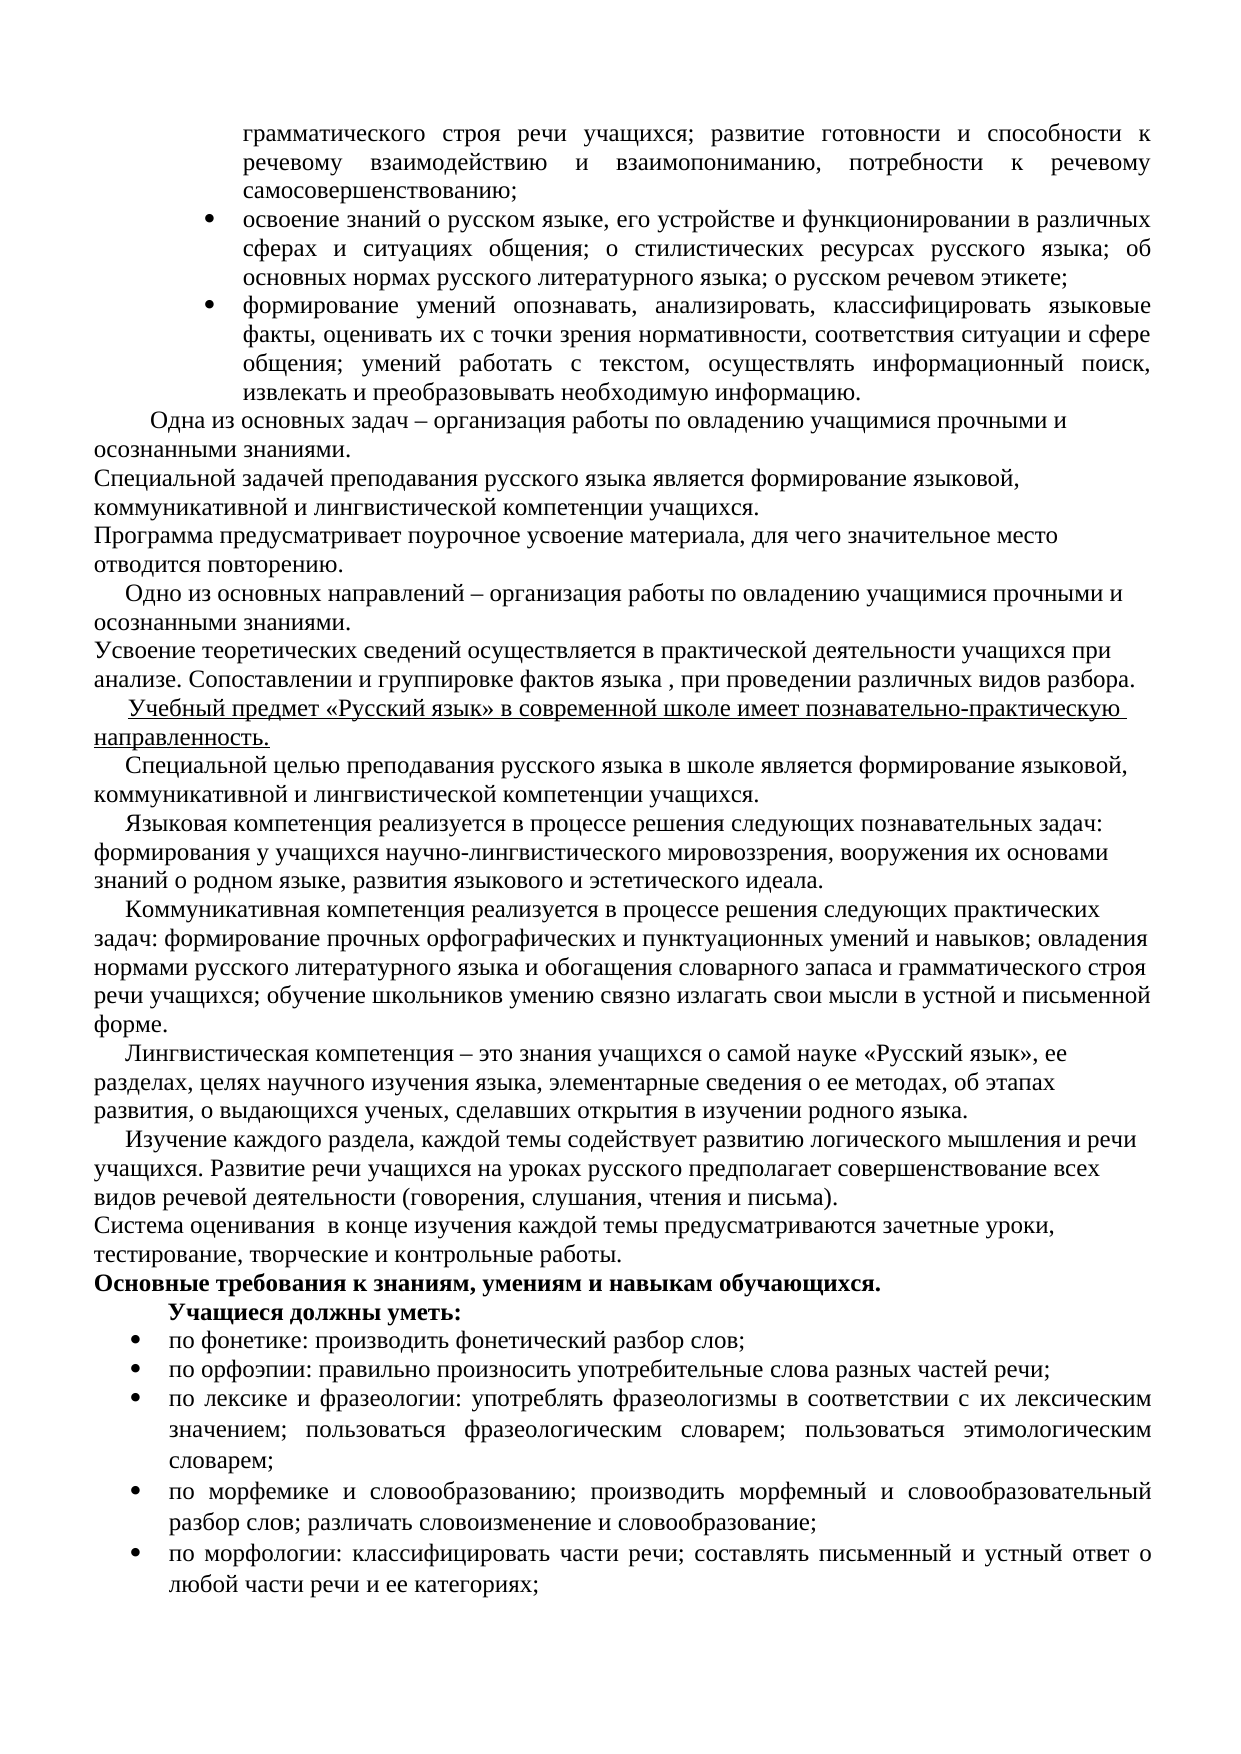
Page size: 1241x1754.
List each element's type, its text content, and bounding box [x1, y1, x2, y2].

list по морфологии: классифицировать части речи; составлять письменный и устный ответ о любой части речи и ее категориях; [131, 1538, 1152, 1598]
list формирование умений опознавать, анализировать, классифицировать языковые факты, оценивать их с точки зрения нормативности, соответствия ситуации и сфере общения; умений работать с текстом, осуществлять информационный поиск, извлекать и преобразовывать необходимую информацию. [205, 291, 1152, 406]
text Специальной задачей преподавания русского языка является формирование языковой, коммуникативной и лингвистической компетенции учащихся. [94, 463, 1152, 521]
list по орфоэпии: правильно произносить употребительные слова разных частей речи; [131, 1354, 1152, 1383]
list по фонетике: производить фонетический разбор слов; [131, 1326, 1152, 1354]
text Одно из основных направлений – организация работы по овладению учащимися прочными и осознанными знаниями. [94, 578, 1152, 636]
text Основные требования к знаниям, умениям и навыкам обучающихся. [94, 1268, 1152, 1297]
text Одна из основных задач – организация работы по овладению учащимися прочными и осознанными знаниями. [94, 406, 1152, 463]
text Программа предусматривает поурочное усвоение материала, для чего значительное место отводится повторению. [94, 521, 1152, 578]
list по морфемике и словообразованию; производить морфемный и словообразовательный разбор слов; различать словоизменение и словообразование; [131, 1476, 1152, 1536]
text Учебный предмет «Русский язык» в современной школе имеет познавательно-практическую направленность. [94, 693, 1152, 751]
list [205, 118, 1152, 204]
text Изучение каждого раздела, каждой темы содействует развитию логического мышления и речи учащихся. Развитие речи учащихся на уроках русского предполагает совершенствование всех видов речевой деятельности (говорения, слушания, чтения и письма). [94, 1124, 1152, 1211]
text Лингвистическая компетенция – это знания учащихся о самой науке «Русский язык», ее разделах, целях научного изучения языка, элементарные сведения о ее методах, об этапах развития, о выдающихся ученых, сделавших открытия в изучении родного языка. [94, 1038, 1152, 1124]
text Усвоение теоретических сведений осуществляется в практической деятельности учащихся при анализе. Сопоставлении и группировке фактов языка , при проведении различных видов разбора. [94, 636, 1152, 693]
text Система оценивания в конце изучения каждой темы предусматриваются зачетные уроки, тестирование, творческие и контрольные работы. [94, 1211, 1152, 1268]
list освоение знаний о русском языке, его устройстве и функционировании в различных сферах и ситуациях общения; о стилистических ресурсах русского языка; об основных нормах русского литературного языка; о русском речевом этикете; [205, 204, 1152, 291]
text Учащиеся должны уметь: [94, 1297, 1152, 1326]
text Коммуникативная компетенция реализуется в процессе решения следующих практических задач: формирование прочных орфографических и пунктуационных умений и навыков; овладения нормами русского литературного языка и обогащения словарного запаса и грамматического строя речи учащихся; обучение школьников умению связно излагать свои мысли в устной и письменной форме. [94, 894, 1152, 1038]
text Специальной целью преподавания русского языка в школе является формирование языковой, коммуникативной и лингвистической компетенции учащихся. [94, 751, 1152, 808]
text Языковая компетенция реализуется в процессе решения следующих познавательных задач: формирования у учащихся научно-лингвистического мировоззрения, вооружения их основами знаний о родном языке, развития языкового и эстетического идеала. [94, 808, 1152, 894]
list по лексике и фразеологии: употреблять фразеологизмы в соответствии с их лексическим значением; пользоваться фразеологическим словарем; пользоваться этимологическим словарем; [131, 1383, 1152, 1474]
